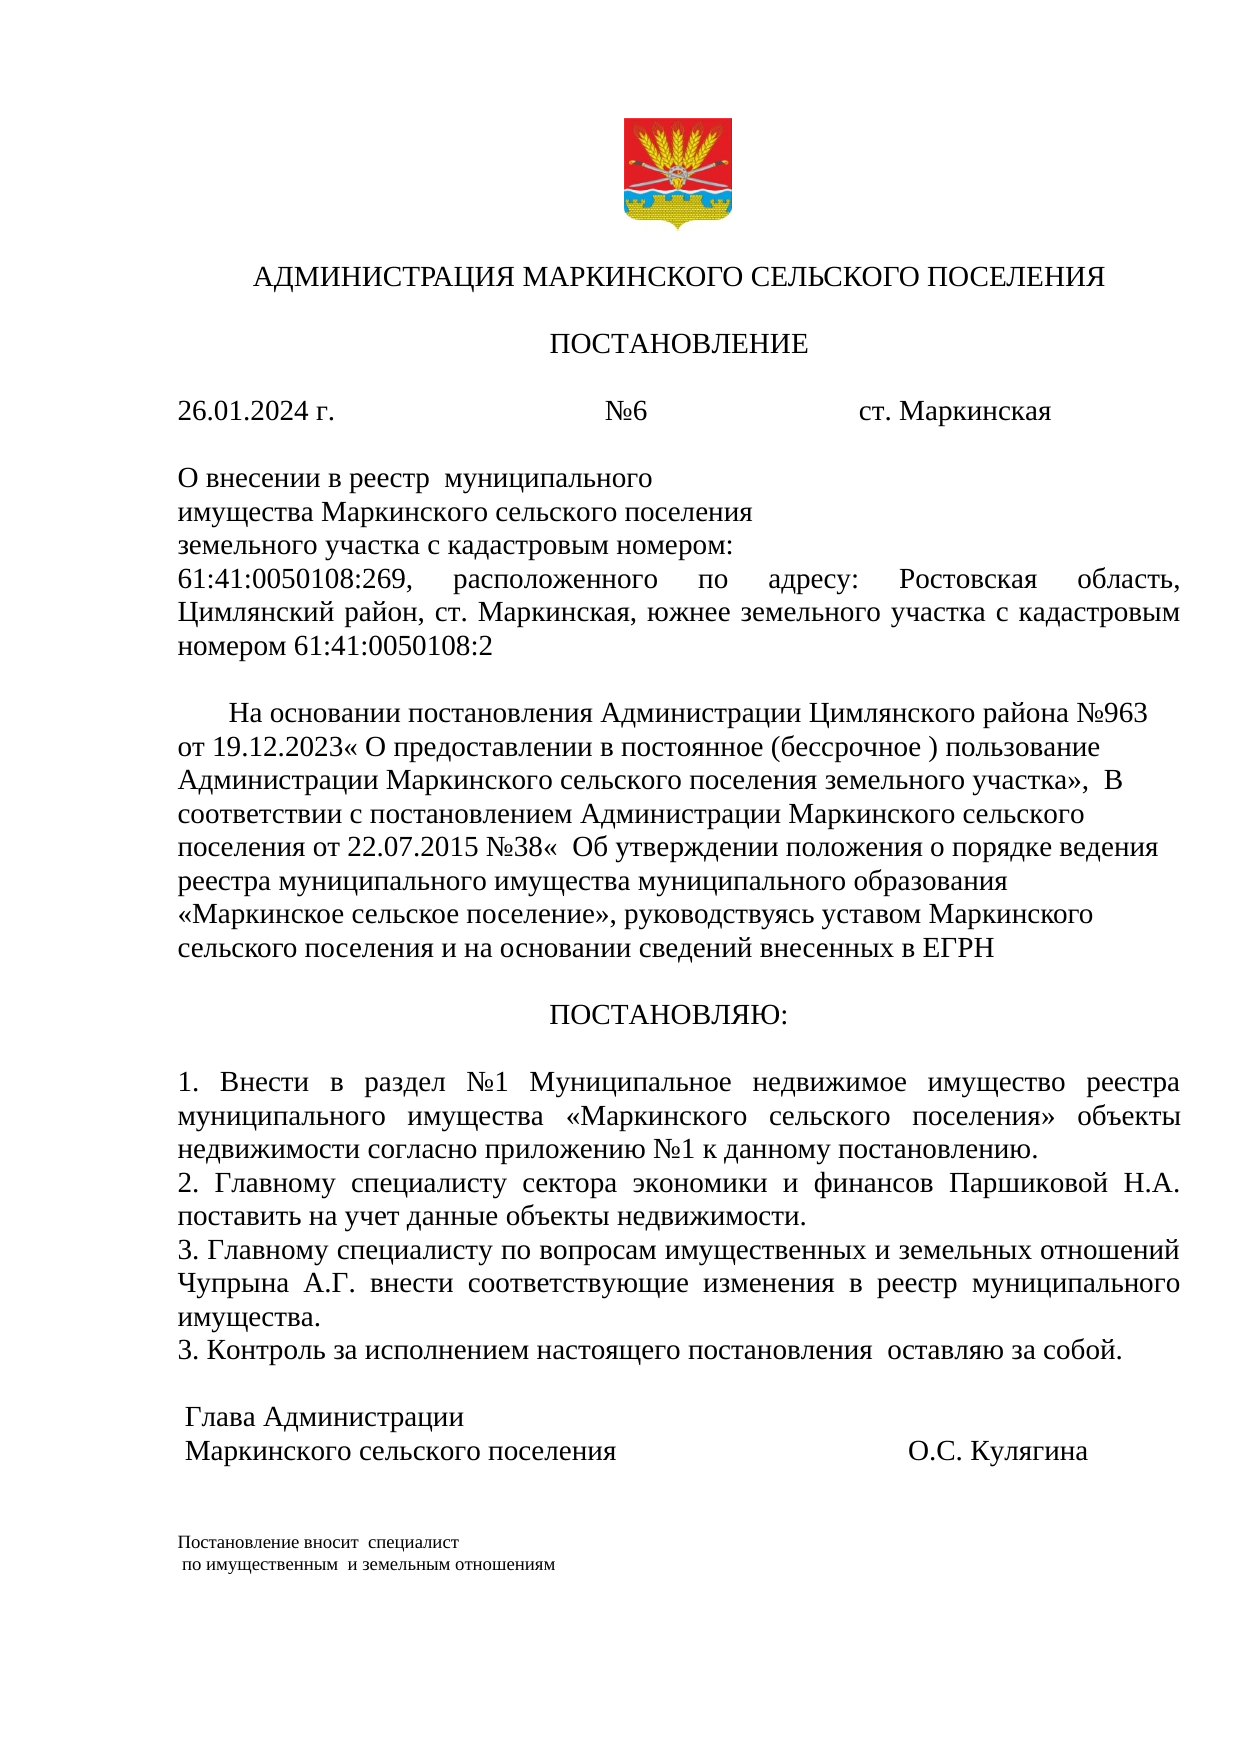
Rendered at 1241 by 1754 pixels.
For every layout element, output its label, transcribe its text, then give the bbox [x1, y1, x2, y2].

text ПОСТАНОВЛЕНИЕ [177, 326, 1181, 360]
text 1. Внести в раздел №1 Муниципальное недвижимое имущество реестра муниципального имущества «Маркинского сельского поселения» объекты недвижимости согласно приложению №1 к данному постановлению. [177, 1064, 1181, 1165]
picture [624, 118, 732, 231]
text имущества Маркинского сельского поселения [177, 494, 1181, 527]
text О внесении в реестр муниципального [177, 460, 1181, 494]
text АДМИНИСТРАЦИЯ МАРКИНСКОГО СЕЛЬСКОГО ПОСЕЛЕНИЯ [177, 259, 1181, 293]
text Постановление вносит специалист [162, 1531, 1181, 1553]
text ПОСТАНОВЛЯЮ: [177, 997, 1181, 1031]
text по имущественным и земельным отношениям [162, 1553, 1181, 1574]
text 3. Контроль за исполнением настоящего постановления оставляю за собой. [177, 1332, 1181, 1366]
text земельного участка с кадастровым номером: [177, 527, 1181, 561]
text 2. Главному специалисту сектора экономики и финансов Паршиковой Н.А. поставить на учет данные объекты недвижимости. [177, 1165, 1181, 1232]
text Маркинского сельского поселения О.С. Кулягина [177, 1433, 1181, 1467]
text 61:41:0050108:269, расположенного по адресу: Ростовская область, Цимлянский район, ст. Маркинская, южнее земельного участка с кадастровым номером 61:41:0050108:2 [177, 561, 1181, 662]
text 26.01.2024 г. №6 ст. Маркинская [177, 393, 1181, 427]
text На основании постановления Администрации Цимлянского района №963 от 19.12.2023« О предоставлении в постоянное (бессрочное ) пользование Администрации Маркинского сельского поселения земельного участка», В соответствии с постановлением Администрации Маркинского сельского поселения от 22.07.2015 №38« Об утверждении положения о порядке ведения реестра муниципального имущества муниципального образования «Маркинское сельское поселение», руководствуясь уставом Маркинского сельского поселения и на основании сведений внесенных в ЕГРН [177, 695, 1181, 963]
text 3. Главному специалисту по вопросам имущественных и земельных отношений Чупрына А.Г. внести соответствующие изменения в реестр муниципального имущества. [177, 1232, 1181, 1332]
text Глава Администрации [177, 1399, 1181, 1433]
